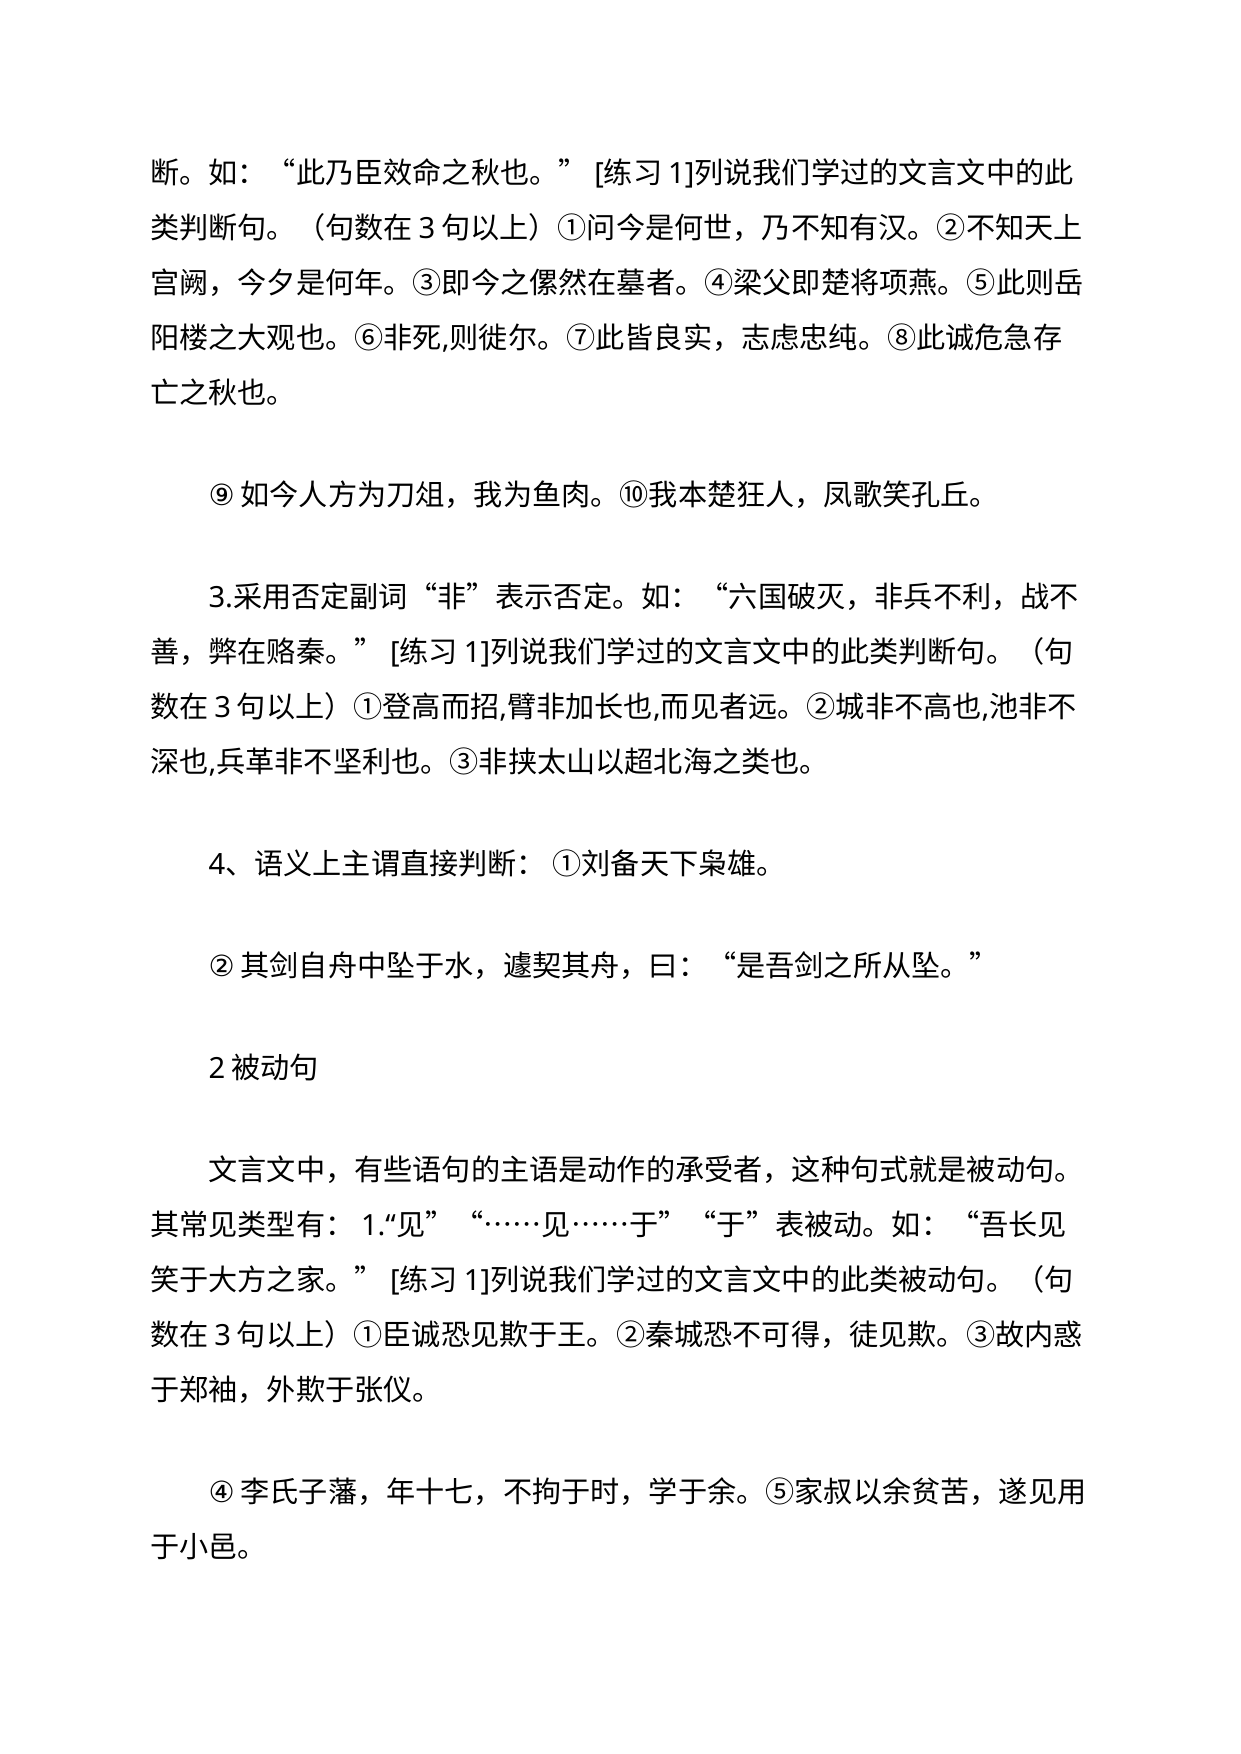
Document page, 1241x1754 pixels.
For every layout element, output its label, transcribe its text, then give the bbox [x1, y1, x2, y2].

text 4、语义上主谓直接判断： ①刘备天下枭雄。 [150, 841, 1090, 883]
text 2被动句 [150, 1044, 1090, 1087]
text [150, 150, 1090, 412]
text 文言文中，有些语句的主语是动作的承受者，这种句式就是被动句。其常见类型有： 1.“见”“……见……于”“于”表被动。如：“吾长见笑于大方之家。” [练习1]列说我们学过的文言文中的此类被动句。（句数在3句以上）①臣诚恐见欺于王。②秦城恐不可得，徒见欺。③故内惑于郑袖，外欺于张仪。 [150, 1147, 1090, 1409]
text ④李氏子藩，年十七，不拘于时，学于余。⑤家叔以余贫苦，遂见用于小邑。 [150, 1468, 1090, 1566]
text ②其剑自舟中坠于水，遽契其舟，曰：“是吾剑之所从坠。” [150, 943, 1090, 985]
text 3.采用否定副词“非”表示否定。如：“六国破灭，非兵不利，战不善，弊在赂秦。” [练习1]列说我们学过的文言文中的此类判断句。（句数在3句以上）①登高而招,臂非加长也,而见者远。②城非不高也,池非不深也,兵革非不坚利也。③非挟太山以超北海之类也。 [150, 574, 1090, 781]
text ⑨如今人方为刀俎，我为鱼肉。⑩我本楚狂人，凤歌笑孔丘。 [150, 472, 1090, 514]
